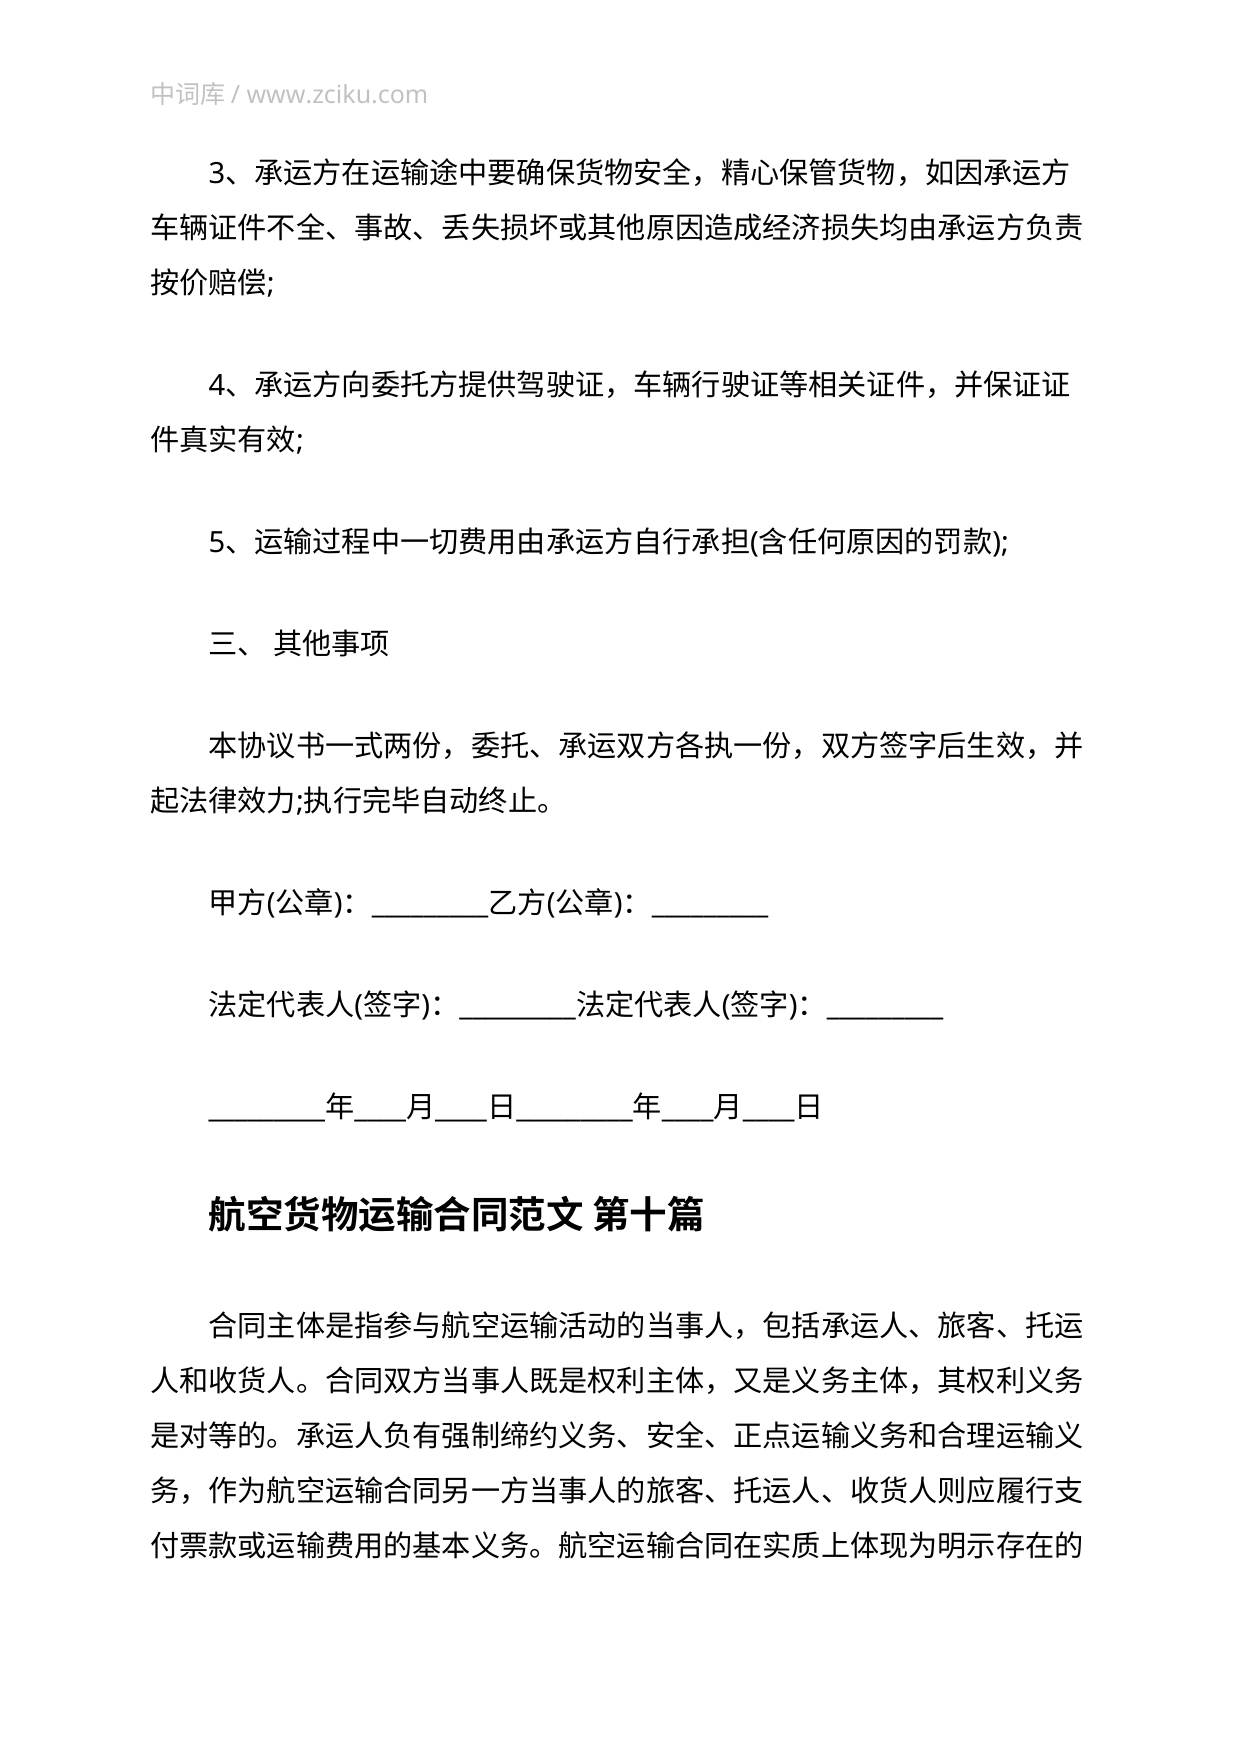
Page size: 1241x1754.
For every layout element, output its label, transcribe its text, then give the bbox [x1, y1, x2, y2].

text 航空货物运输合同范文 第十篇 [150, 1185, 1090, 1240]
text _________年____月____日_________年____月____日 [150, 1083, 1090, 1126]
text 本协议书一式两份，委托、承运双方各执一份，双方签字后生效，并起法律效力;执行完毕自动终止。 [150, 723, 1090, 820]
text 法定代表人(签字)：_________法定代表人(签字)：_________ [150, 981, 1090, 1024]
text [150, 1303, 1090, 1565]
text 5、运输过程中一切费用由承运方自行承担(含任何原因的罚款); [150, 519, 1090, 561]
text 三、 其他事项 [150, 621, 1090, 663]
text 4、承运方向委托方提供驾驶证，车辆行驶证等相关证件，并保证证件真实有效; [150, 362, 1090, 459]
text 甲方(公章)：_________乙方(公章)：_________ [150, 879, 1090, 922]
text 3、承运方在运输途中要确保货物安全，精心保管货物，如因承运方车辆证件不全、事故、丢失损坏或其他原因造成经济损失均由承运方负责按价赔偿; [150, 150, 1090, 302]
